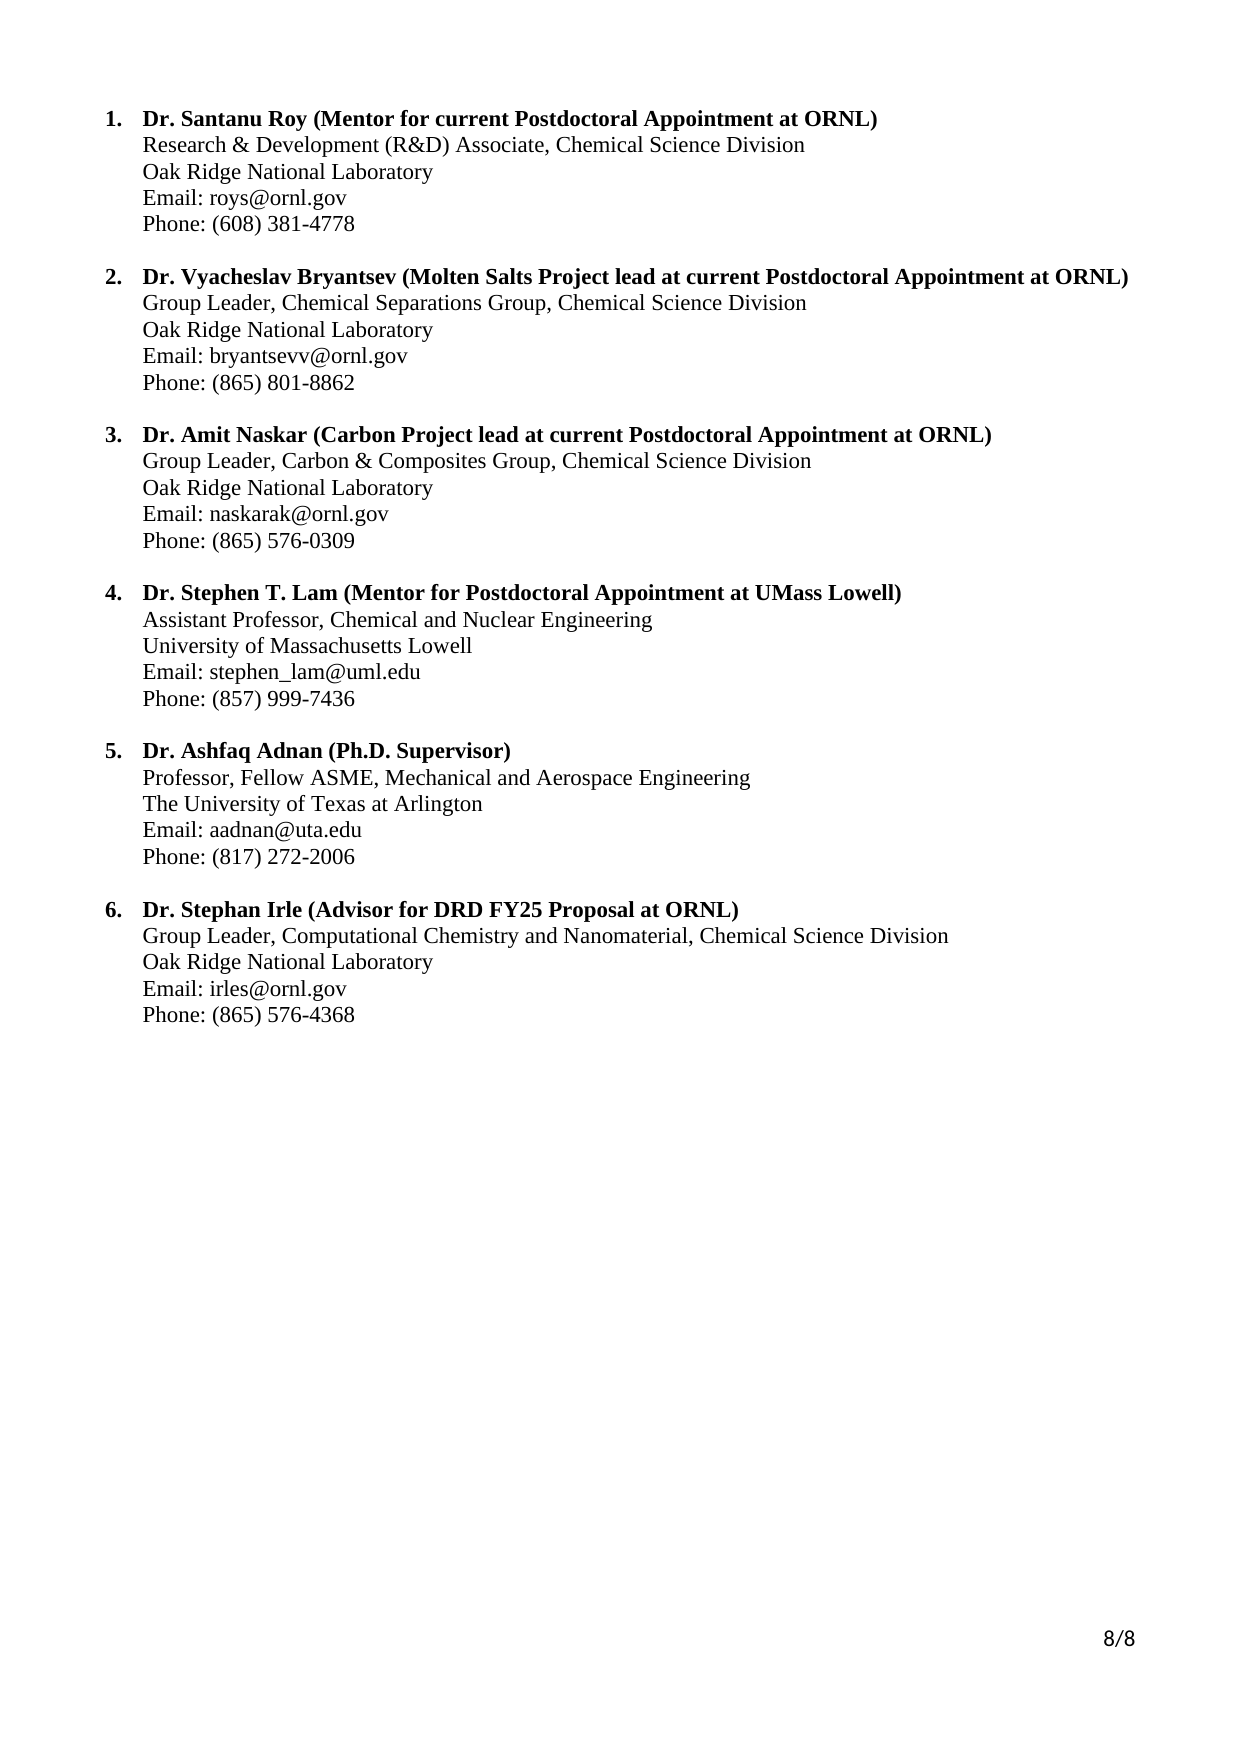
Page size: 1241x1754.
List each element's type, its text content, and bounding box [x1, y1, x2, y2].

list Professor, Fellow ASME, Mechanical and Aerospace Engineering [142, 764, 1135, 790]
list Research & Development (R&D) Associate, Chemical Science Division [142, 131, 1135, 158]
list Email: irles@ornl.gov [142, 975, 1135, 1001]
list Dr. Stephan Irle (Advisor for DRD FY25 Proposal at ORNL) [105, 896, 1135, 922]
list Phone: (817) 272-2006 [142, 843, 1135, 869]
list Oak Ridge National Laboratory [142, 474, 1135, 500]
list Phone: (857) 999-7436 [142, 685, 1135, 711]
list Email: bryantsevv@ornl.gov [142, 342, 1135, 368]
list Phone: (608) 381-4778 [142, 210, 1135, 237]
list Dr. Stephen T. Lam (Mentor for Postdoctoral Appointment at UMass Lowell) [105, 579, 1135, 606]
list Phone: (865) 576-4368 [142, 1001, 1135, 1027]
list Email: naskarak@ornl.gov [142, 500, 1135, 527]
list Oak Ridge National Laboratory [142, 158, 1135, 184]
list Dr. Ashfaq Adnan (Ph.D. Supervisor) [105, 737, 1135, 764]
list Email: roys@ornl.gov [142, 184, 1135, 210]
list University of Massachusetts Lowell [142, 632, 1135, 658]
list Dr. Santanu Roy (Mentor for current Postdoctoral Appointment at ORNL) [105, 105, 1135, 131]
list Email: stephen_lam@uml.edu [142, 658, 1135, 685]
list Dr. Vyacheslav Bryantsev (Molten Salts Project lead at current Postdoctoral Appointment at ORNL) [105, 263, 1135, 289]
list Group Leader, Computational Chemistry and Nanomaterial, Chemical Science Division [142, 922, 1135, 948]
list Oak Ridge National Laboratory [142, 316, 1135, 342]
list The University of Texas at Arlington [142, 790, 1135, 817]
list Phone: (865) 576-0309 [142, 527, 1135, 553]
list Dr. Amit Naskar (Carbon Project lead at current Postdoctoral Appointment at ORNL) [105, 421, 1135, 448]
list Group Leader, Carbon & Composites Group, Chemical Science Division [142, 448, 1135, 474]
list Group Leader, Chemical Separations Group, Chemical Science Division [142, 289, 1135, 316]
list Phone: (865) 801-8862 [142, 368, 1135, 395]
list Email: aadnan@uta.edu [142, 817, 1135, 843]
list Assistant Professor, Chemical and Nuclear Engineering [142, 606, 1135, 632]
list Oak Ridge National Laboratory [142, 948, 1135, 975]
